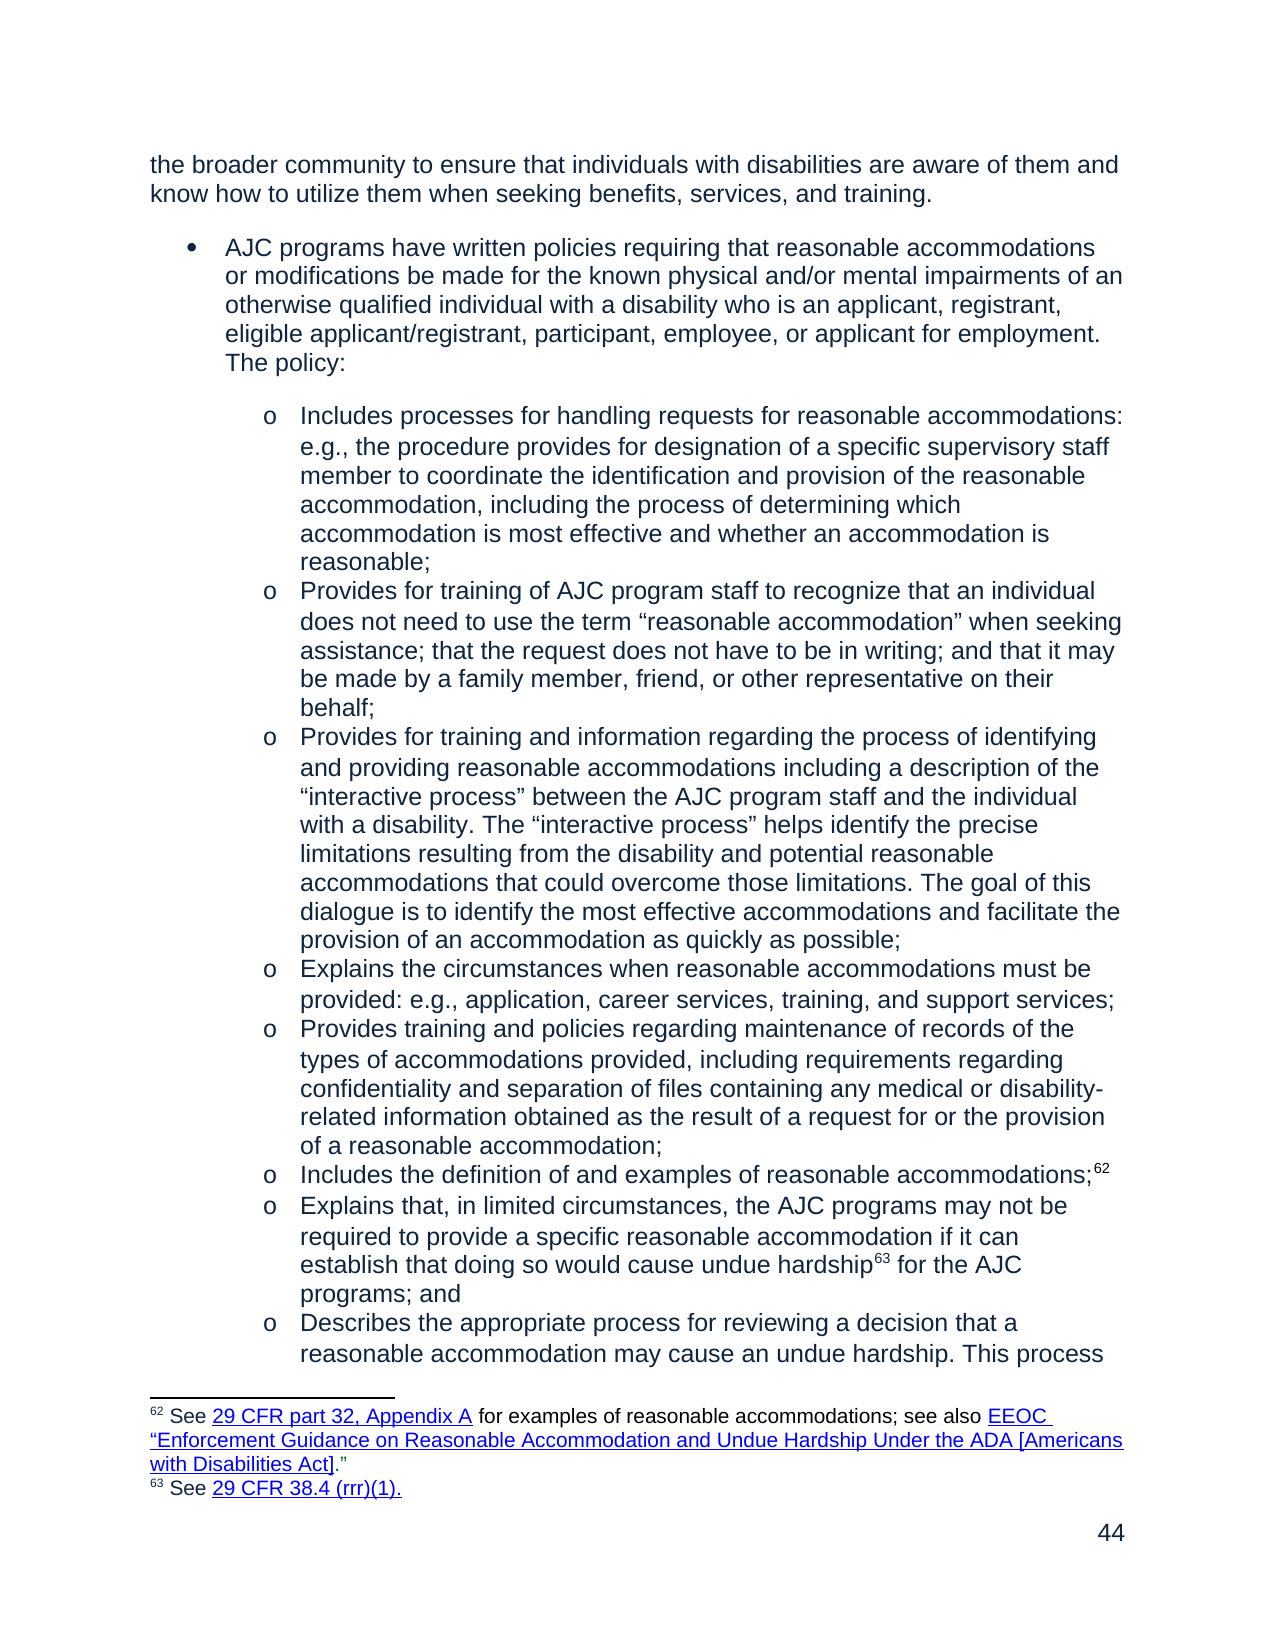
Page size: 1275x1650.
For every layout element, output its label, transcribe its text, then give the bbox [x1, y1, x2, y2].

list Provides for training and information regarding the process of identifying and providing reasonable accommodations including a description of the “interactive process” between the AJC program staff and the individual with a disability. The “interactive process” helps identify the precise limitations resulting from the disability and potential reasonable accommodations that could overcome those limitations. The goal of this dialogue is to identify the most effective accommodations and facilitate the provision of an accommodation as quickly as possible; [262, 722, 1125, 954]
list Provides training and policies regarding maintenance of records of the types of accommodations provided, including requirements regarding confidentiality and separation of files containing any medical or disability-related information obtained as the result of a request for or the provision of a reasonable accommodation; [262, 1014, 1125, 1160]
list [262, 1308, 1125, 1368]
list Includes the definition of and examples of reasonable accommodations; [262, 1160, 1125, 1191]
list Explains that, in limited circumstances, the AJC programs may not be required to provide a specific reasonable accommodation if it can establish that doing so would cause undue hardship for the AJC programs; and [262, 1191, 1125, 1308]
list AJC programs have written policies requiring that reasonable accommodations or modifications be made for the known physical and/or mental impairments of an otherwise qualified individual with a disability who is an applicant, registrant, eligible applicant/registrant, participant, employee, or applicant for employment. The policy: [187, 232, 1125, 376]
list Explains the circumstances when reasonable accommodations must be provided: e.g., application, career services, training, and support services; [262, 954, 1125, 1014]
list Provides for training of AJC program staff to recognize that an individual does not need to use the term “reasonable accommodation” when seeking assistance; that the request does not have to be in writing; and that it may be made by a family member, friend, or other representative on their behalf; [262, 576, 1125, 722]
list Includes processes for handling requests for reasonable accommodations: e.g., the procedure provides for designation of a specific supervisory staff member to coordinate the identification and provision of the reasonable accommodation, including the process of determining which accommodation is most effective and whether an accommodation is reasonable; [262, 401, 1125, 576]
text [150, 150, 1125, 207]
